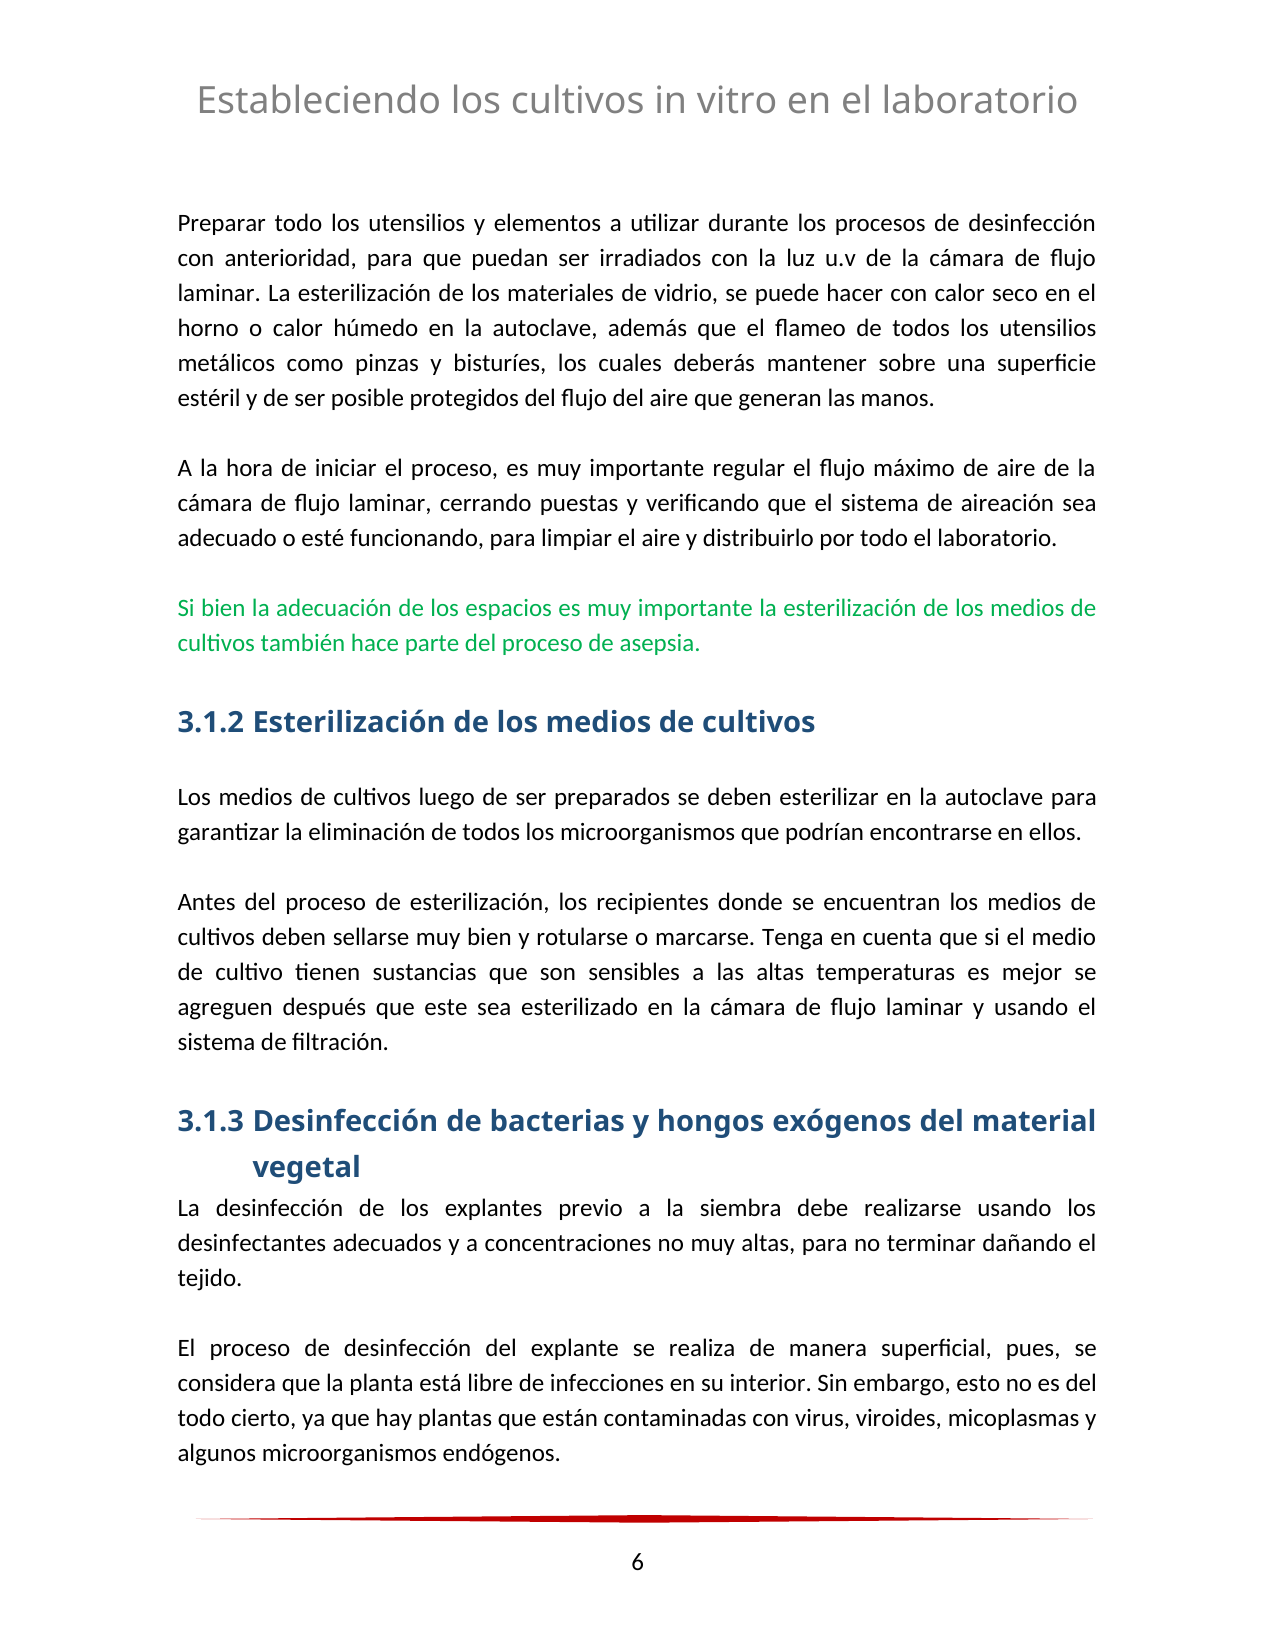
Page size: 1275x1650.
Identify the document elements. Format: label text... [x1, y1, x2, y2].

text Preparar todo los utensilios y elementos a utilizar durante los procesos de desinfección con anterioridad, para que puedan ser irradiados con la luz u.v de la cámara de flujo laminar. La esterilización de los materiales de vidrio, se puede hacer con calor seco en el horno o calor húmedo en la autoclave, además que el flameo de todos los utensilios metálicos como pinzas y bisturíes, los cuales deberás mantener sobre una superficie estéril y de ser posible protegidos del flujo del aire que generan las manos. [177, 207, 1098, 412]
text Antes del proceso de esterilización, los recipientes donde se encuentran los medios de cultivos deben sellarse muy bien y rotularse o marcarse. Tenga en cuenta que si el medio de cultivo tienen sustancias que son sensibles a las altas temperaturas es mejor se agreguen después que este sea esterilizado en la cámara de flujo laminar y usando el sistema de filtración. [177, 887, 1098, 1057]
subtitle Esterilización de los medios de cultivos [177, 701, 1098, 741]
text La desinfección de los explantes previo a la siembra debe realizarse usando los desinfectantes adecuados y a concentraciones no muy altas, para no terminar dañando el tejido. [177, 1192, 1098, 1292]
text El proceso de desinfección del explante se realiza de manera superficial, pues, se considera que la planta está libre de infecciones en su interior. Sin embargo, esto no es del todo cierto, ya que hay plantas que están contaminadas con virus, viroides, micoplasmas y algunos microorganismos endógenos. [177, 1332, 1098, 1467]
text Si bien la adecuación de los espacios es muy importante la esterilización de los medios de cultivos también hace parte del proceso de asepsia. [177, 592, 1098, 657]
text Los medios de cultivos luego de ser preparados se deben esterilizar en la autoclave para garantizar la eliminación de todos los microorganismos que podrían encontrarse en ellos. [177, 782, 1098, 847]
subtitle Desinfección de bacterias y hongos exógenos del material vegetal [177, 1101, 1098, 1186]
text A la hora de iniciar el proceso, es muy importante regular el flujo máximo de aire de la cámara de flujo laminar, cerrando puestas y verificando que el sistema de aireación sea adecuado o esté funcionando, para limpiar el aire y distribuirlo por todo el laboratorio. [177, 452, 1098, 552]
